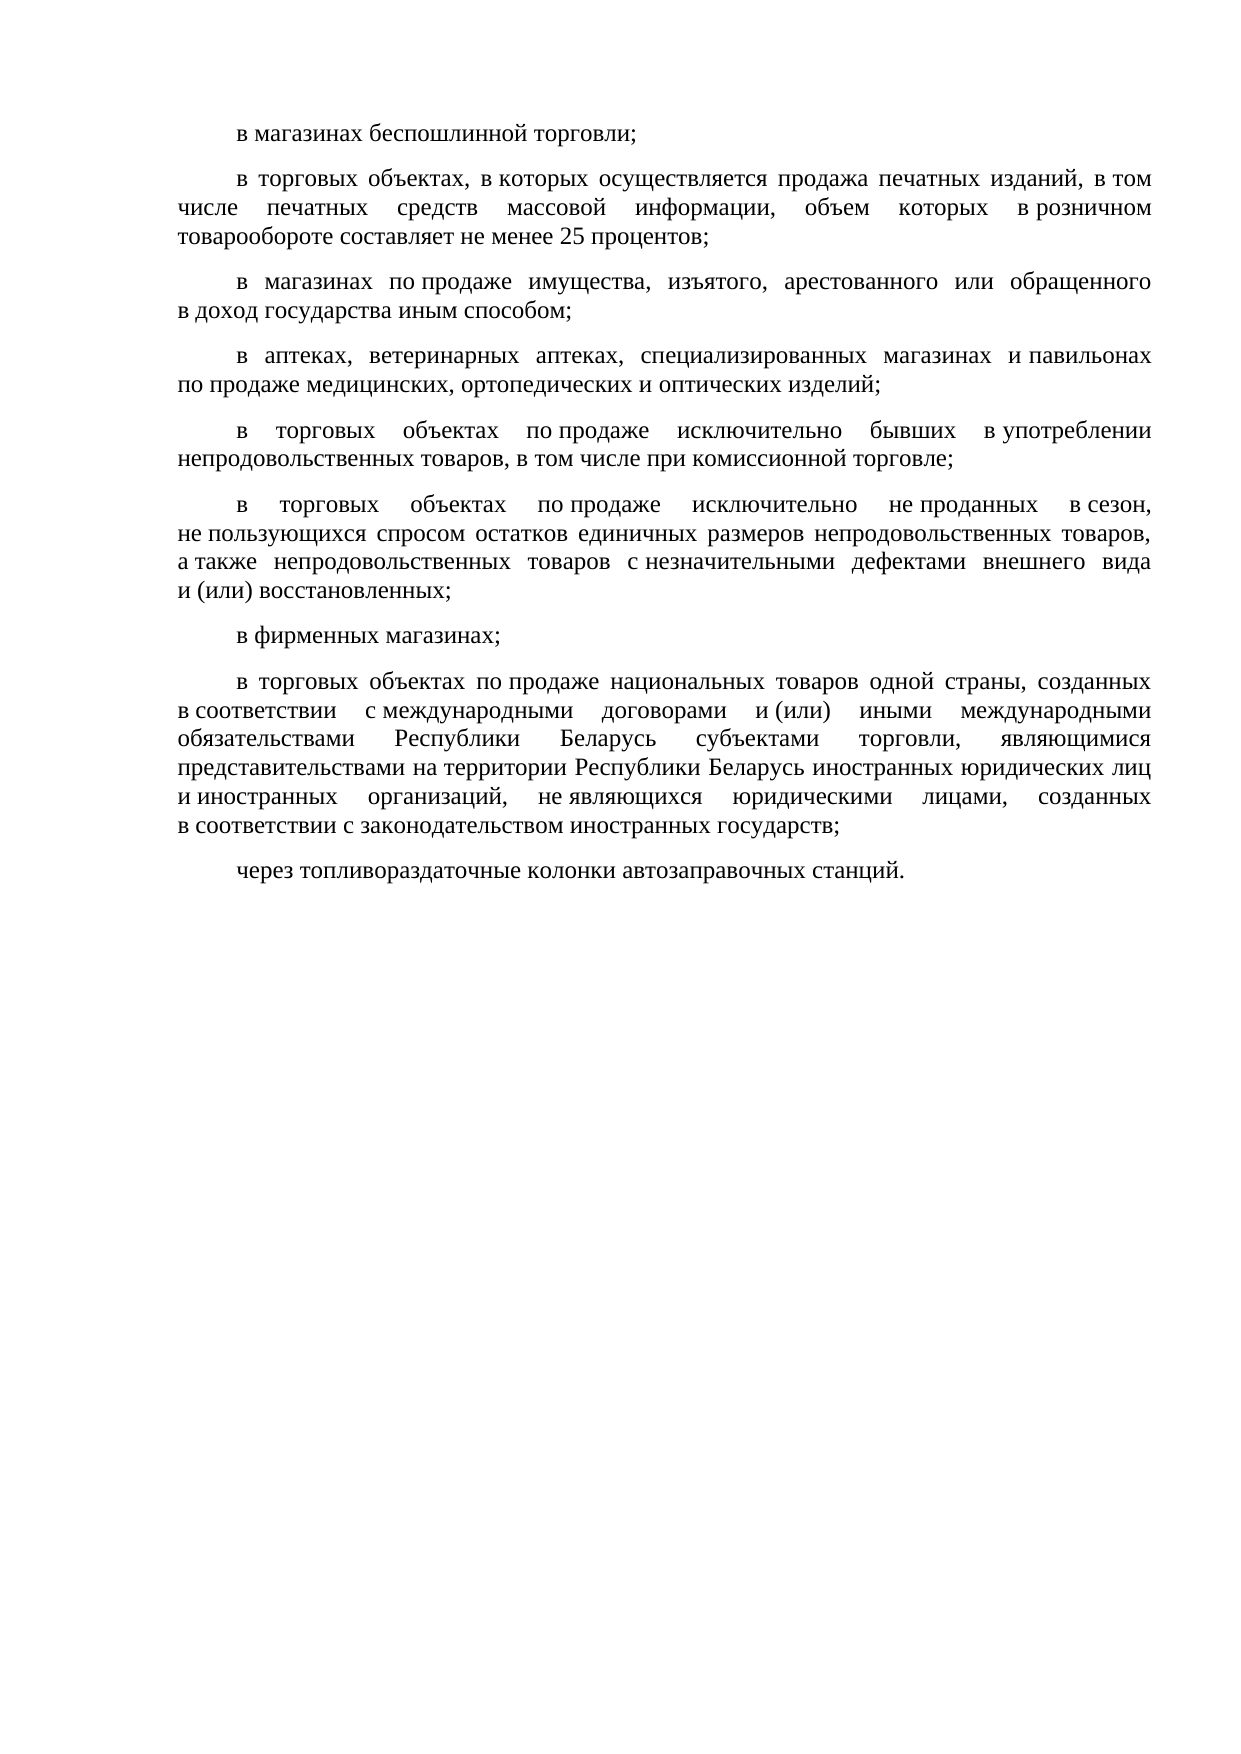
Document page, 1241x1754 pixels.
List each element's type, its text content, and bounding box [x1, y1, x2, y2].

text в аптеках, ветеринарных аптеках, специализированных магазинах и павильонах по продаже медицинских, ортопедических и оптических изделий; [177, 341, 1152, 398]
text в торговых объектах по продаже исключительно бывших в употреблении непродовольственных товаров, в том числе при комиссионной торговле; [177, 415, 1152, 472]
text в магазинах беспошлинной торговли; [177, 118, 1152, 147]
text в торговых объектах по продаже исключительно не проданных в сезон, не пользующихся спросом остатков единичных размеров непродовольственных товаров, а также непродовольственных товаров с незначительными дефектами внешнего вида и (или) восстановленных; [177, 489, 1152, 604]
text через топливораздаточные колонки автозаправочных станций. [177, 855, 1152, 884]
text в торговых объектах по продаже национальных товаров одной страны, созданных в соответствии с международными договорами и (или) иными международными обязательствами Республики Беларусь субъектами торговли, являющимися представительствами на территории Республики Беларусь иностранных юридических лиц и иностранных организаций, не являющихся юридическими лицами, созданных в соответствии с законодательством иностранных государств; [177, 666, 1152, 838]
text в фирменных магазинах; [177, 621, 1152, 649]
text в торговых объектах, в которых осуществляется продажа печатных изданий, в том числе печатных средств массовой информации, объем которых в розничном товарообороте составляет не менее 25 процентов; [177, 163, 1152, 250]
text в магазинах по продаже имущества, изъятого, арестованного или обращенного в доход государства иным способом; [177, 266, 1152, 324]
